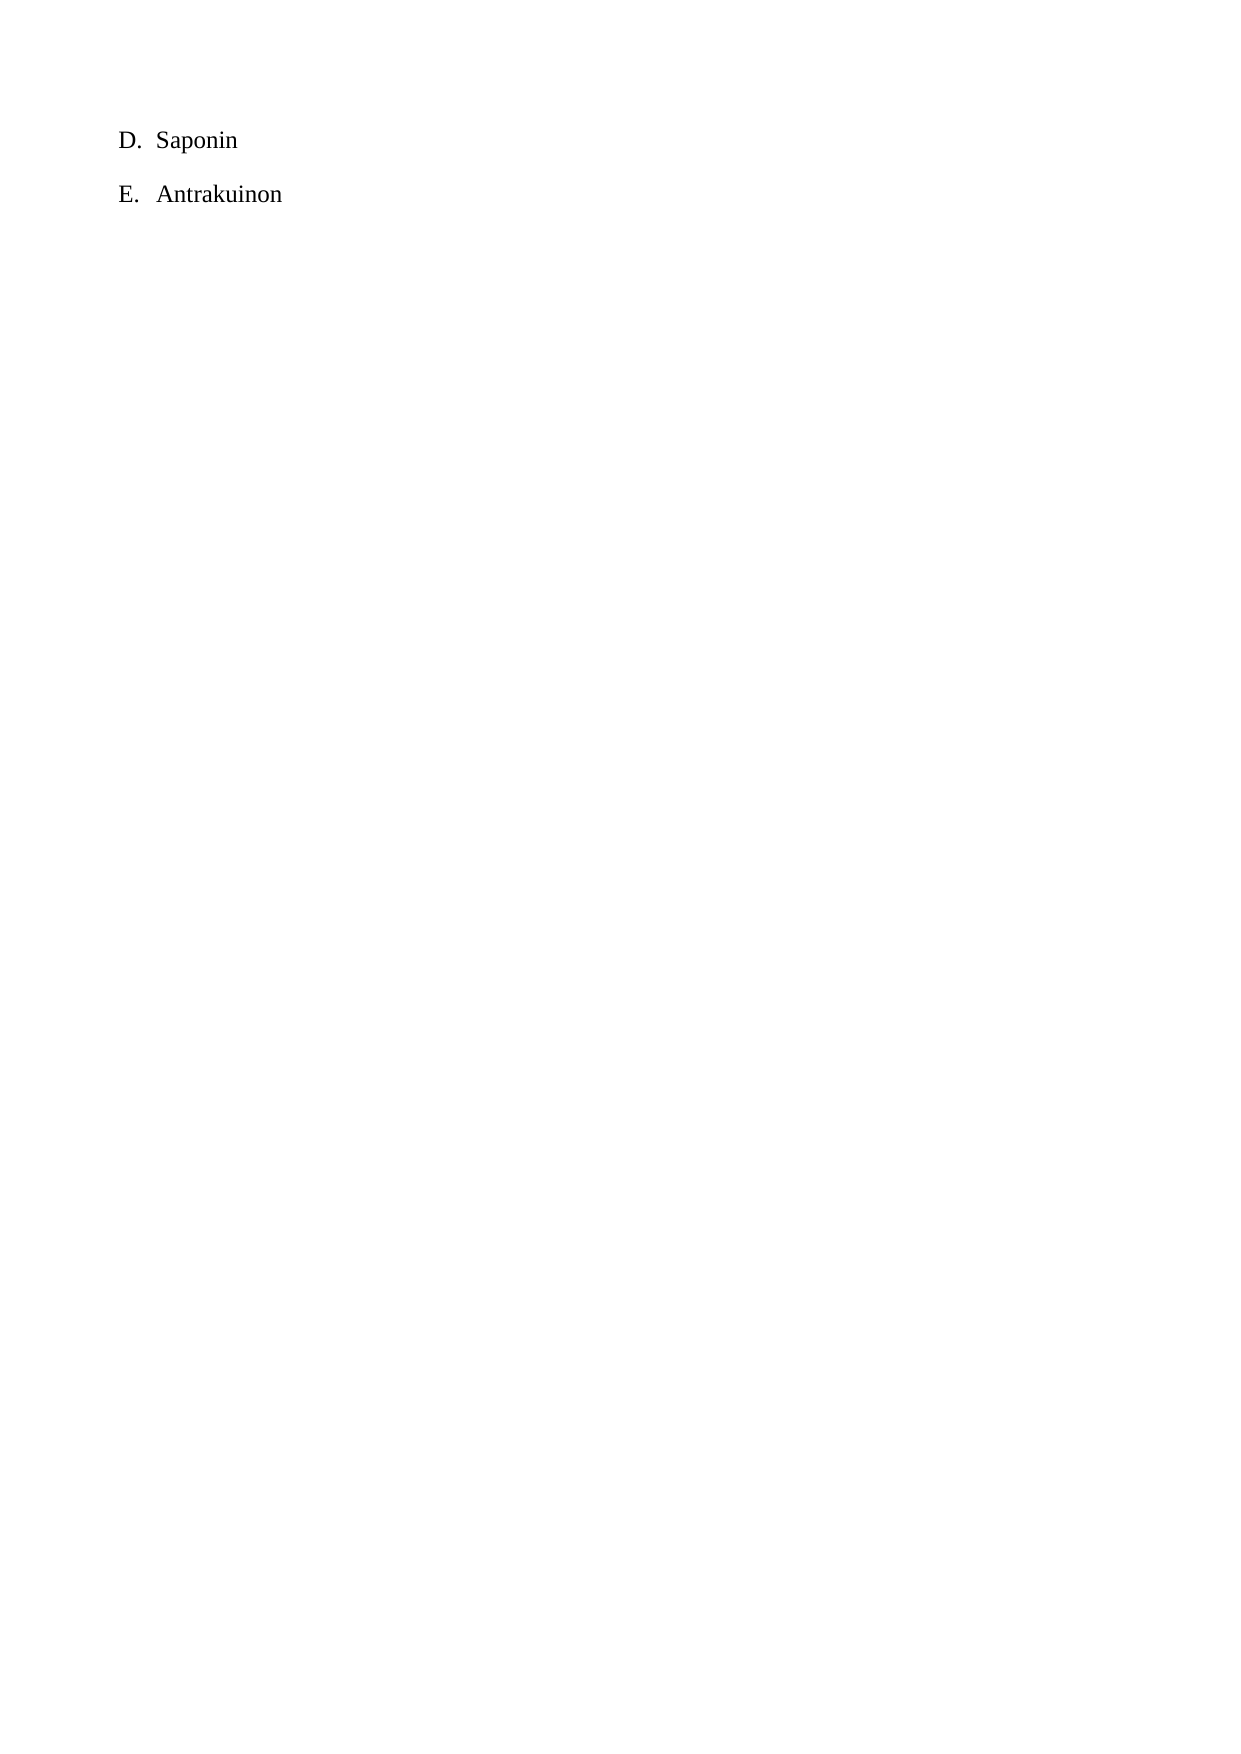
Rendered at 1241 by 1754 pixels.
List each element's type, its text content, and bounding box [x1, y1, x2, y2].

text D. Saponin [118, 125, 295, 154]
text E. Antrakuinon [118, 179, 458, 208]
